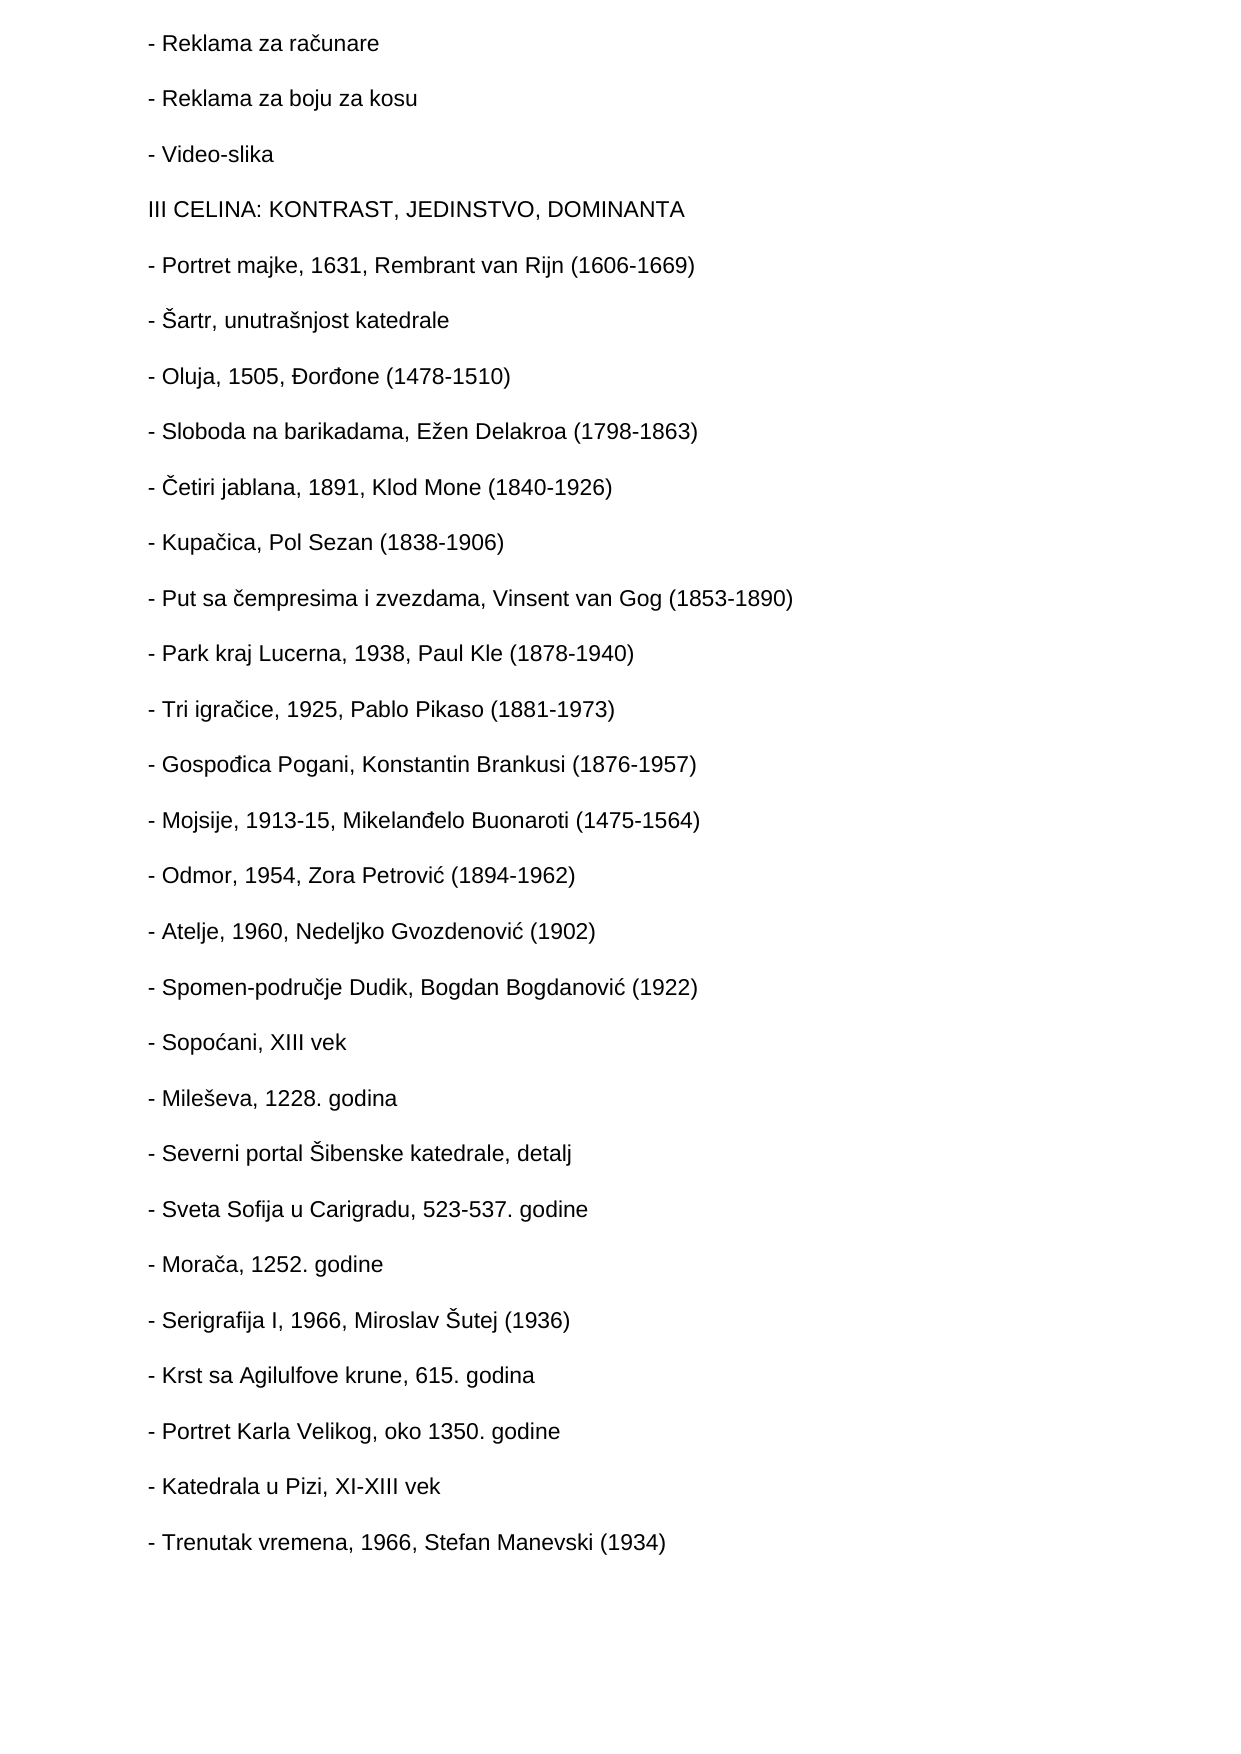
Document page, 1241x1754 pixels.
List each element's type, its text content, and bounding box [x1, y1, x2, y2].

text - Spomen-područje Dudik, Bogdan Bogdanović (1922) [148, 973, 1093, 1000]
text - Morača, 1252. godine [148, 1251, 1093, 1277]
text - Portret Karla Velikog, oko 1350. godine [148, 1418, 1093, 1444]
text - Severni portal Šibenske katedrale, detalj [148, 1140, 1093, 1166]
text - Park kraj Lucerna, 1938, Paul Kle (1878-1940) [148, 640, 1093, 667]
text - Reklama za računare [148, 29, 1093, 56]
text - Četiri jablana, 1891, Klod Mone (1840-1926) [148, 474, 1093, 500]
text - Sveta Sofija u Carigradu, 523-537. godine [148, 1196, 1093, 1222]
text - Serigrafija I, 1966, Miroslav Šutej (1936) [148, 1307, 1093, 1333]
text - Šartr, unutrašnjost katedrale [148, 307, 1093, 333]
text - Katedrala u Pizi, XI-XIII vek [148, 1473, 1093, 1499]
text - Sopoćani, XIII vek [148, 1029, 1093, 1055]
text - Portret majke, 1631, Rembrant van Rijn (1606-1669) [148, 252, 1093, 278]
text - Mileševa, 1228. godina [148, 1084, 1093, 1111]
text - Put sa čempresima i zvezdama, Vinsent van Gog (1853-1890) [148, 585, 1093, 611]
text - Atelje, 1960, Nedeljko Gvozdenović (1902) [148, 918, 1093, 944]
text III CELINA: KONTRAST, JEDINSTVO, DOMINANTA [148, 196, 1093, 222]
text - Mojsije, 1913-15, Mikelanđelo Buonaroti (1475-1564) [148, 807, 1093, 833]
text - Oluja, 1505, Đorđone (1478-1510) [148, 363, 1093, 389]
text - Reklama za boju za kosu [148, 85, 1093, 111]
text - Krst sa Agilulfove krune, 615. godina [148, 1362, 1093, 1388]
text - Odmor, 1954, Zora Petrović (1894-1962) [148, 862, 1093, 889]
text - Sloboda na barikadama, Ežen Delakroa (1798-1863) [148, 418, 1093, 444]
text - Kupačica, Pol Sezan (1838-1906) [148, 529, 1093, 556]
text - Gospođica Pogani, Konstantin Brankusi (1876-1957) [148, 751, 1093, 778]
text - Tri igračice, 1925, Pablo Pikaso (1881-1973) [148, 696, 1093, 722]
text - Video-slika [148, 141, 1093, 167]
text - Trenutak vremena, 1966, Stefan Manevski (1934) [148, 1529, 1093, 1555]
